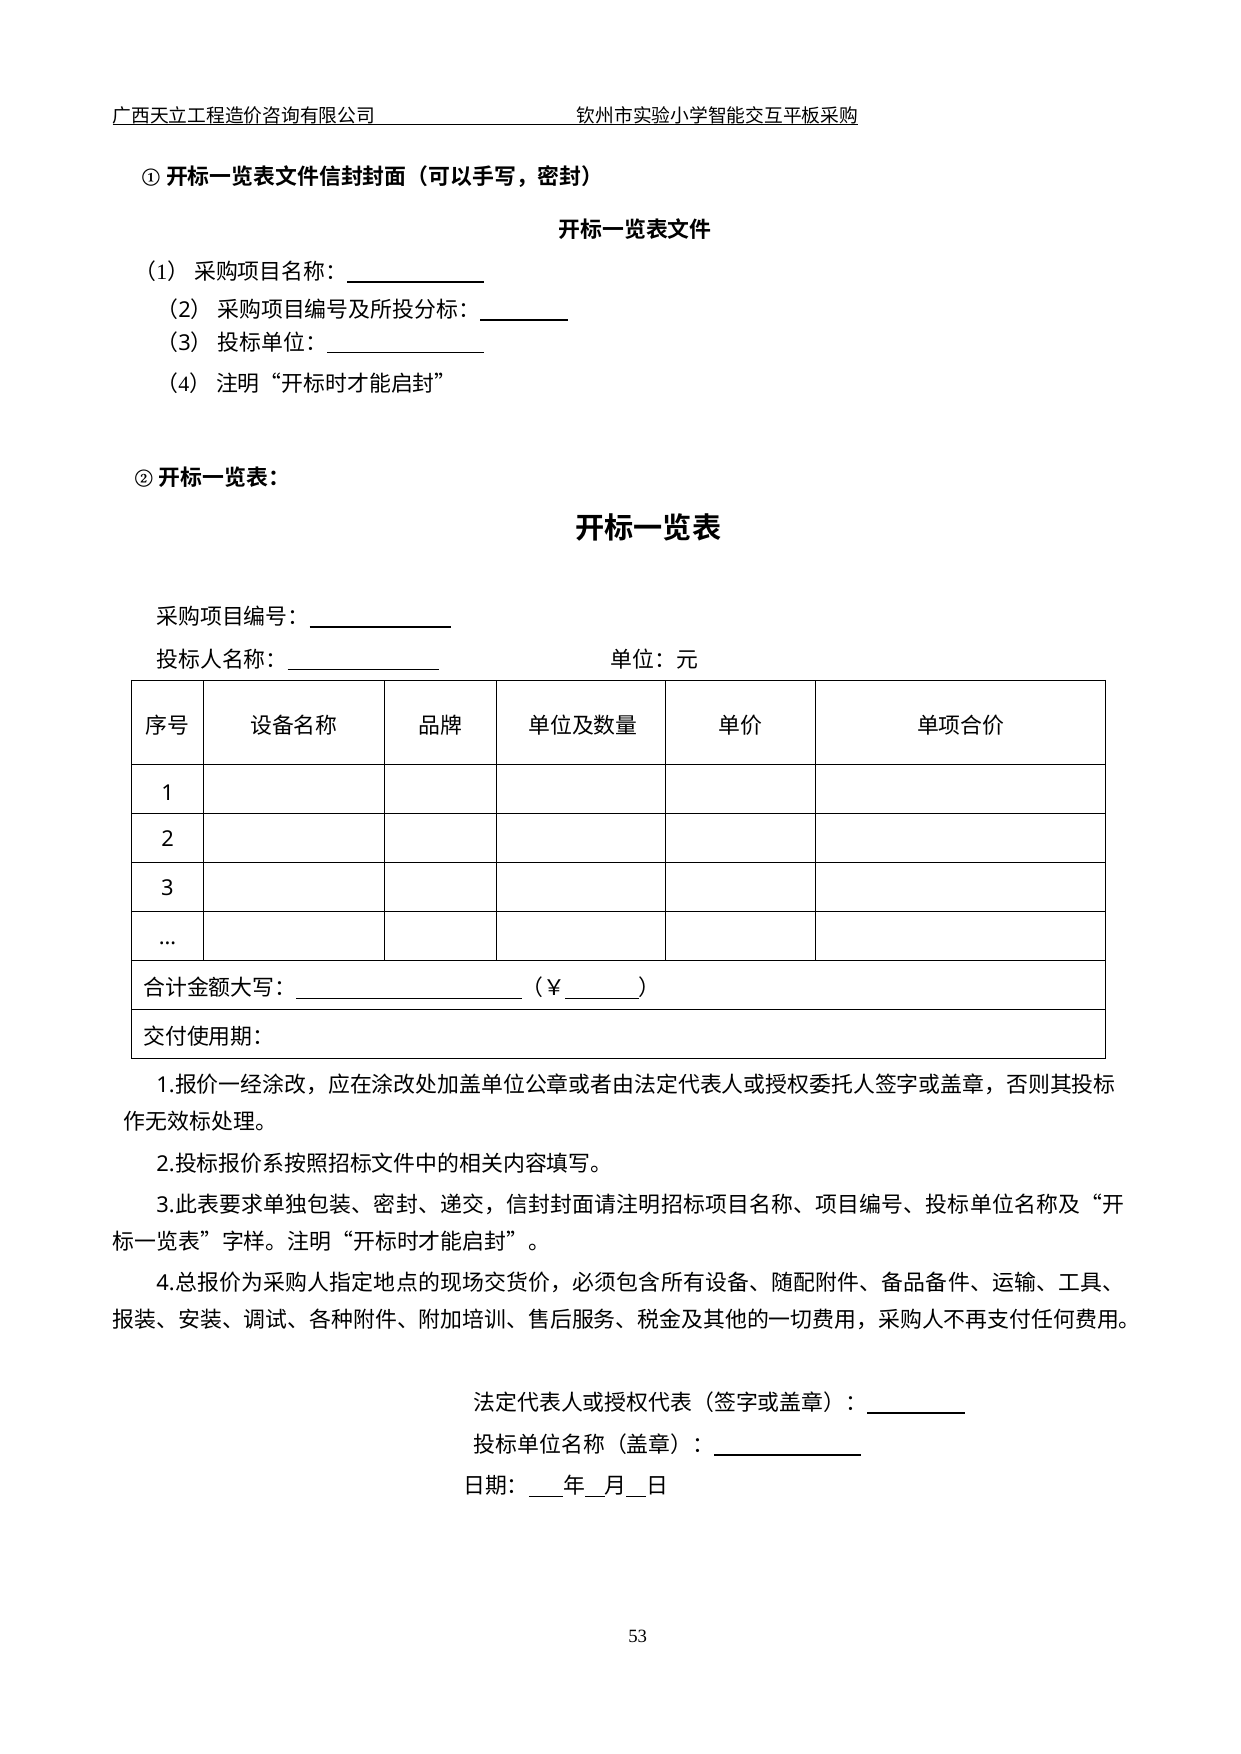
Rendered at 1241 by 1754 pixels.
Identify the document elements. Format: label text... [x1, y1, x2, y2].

table_cell 3 [132, 863, 203, 911]
text 1.报价一经涂改，应在涂改处加盖单位公章或者由法定代表人或授权委托人签字或盖章，否则其投标作无效标处理。 [123, 1064, 1125, 1137]
table_cell [204, 814, 384, 862]
table_cell [666, 912, 815, 959]
table_cell [816, 765, 1105, 813]
text 开标一览表 [112, 509, 1125, 546]
table_cell [385, 912, 496, 959]
table_cell [204, 765, 384, 813]
text 法定代表人或授权代表（签字或盖章）： [112, 1381, 1210, 1418]
table_cell 交付使用期： [132, 1010, 1105, 1057]
text 日期： 年 月 日 [112, 1465, 1210, 1501]
text （1） 采购项目名称： [112, 250, 1125, 286]
table_cell [816, 814, 1105, 862]
text （3） 投标单位： [112, 324, 1125, 357]
table_cell 2 [132, 814, 203, 862]
table_header 设备名称 [204, 681, 384, 764]
text 采购项目编号： [112, 594, 1125, 632]
table_cell [497, 814, 665, 862]
text ② 开标一览表： [112, 456, 1125, 493]
table_header 单价 [666, 681, 815, 764]
table_cell [666, 863, 815, 911]
table_header 单位及数量 [497, 681, 665, 764]
text 2.投标报价系按照招标文件中的相关内容填写。 [112, 1142, 1125, 1178]
table_cell [816, 912, 1105, 959]
text ① 开标一览表文件信封封面（可以手写，密封） [112, 154, 1125, 192]
text （2） 采购项目编号及所投分标： [112, 292, 1125, 324]
table_header 单项合价 [816, 681, 1105, 764]
table_cell [816, 863, 1105, 911]
table_cell [497, 912, 665, 959]
text 4.总报价为采购人指定地点的现场交货价，必须包含所有设备、随配附件、备品备件、运输、工具、报装、安装、调试、各种附件、附加培训、售后服务、税金及其他的一切费用，采购人不再支付任何费用。 [112, 1262, 1125, 1334]
table_cell [385, 814, 496, 862]
text 开标一览表文件 [112, 208, 1125, 245]
table_cell [204, 912, 384, 959]
table_header 品牌 [385, 681, 496, 764]
table_cell 1 [132, 765, 203, 813]
table_cell [497, 765, 665, 813]
text 投标单位名称（盖章）： [112, 1423, 1210, 1459]
text 3.此表要求单独包装、密封、递交，信封封面请注明招标项目名称、项目编号、投标单位名称及“开标一览表”字样。注明“开标时才能启封”。 [112, 1183, 1125, 1256]
text （4） 注明“开标时才能启封” [112, 362, 1125, 398]
table_cell [385, 863, 496, 911]
table_cell [666, 765, 815, 813]
table_cell [666, 814, 815, 862]
text 投标人名称： 单位：元 [112, 637, 1125, 674]
table_cell 合计金额大写： （￥ ） [132, 961, 1105, 1008]
table_cell … [132, 912, 203, 959]
table_cell [497, 863, 665, 911]
table_header 序号 [132, 681, 203, 764]
table_cell [385, 765, 496, 813]
table_cell [204, 863, 384, 911]
